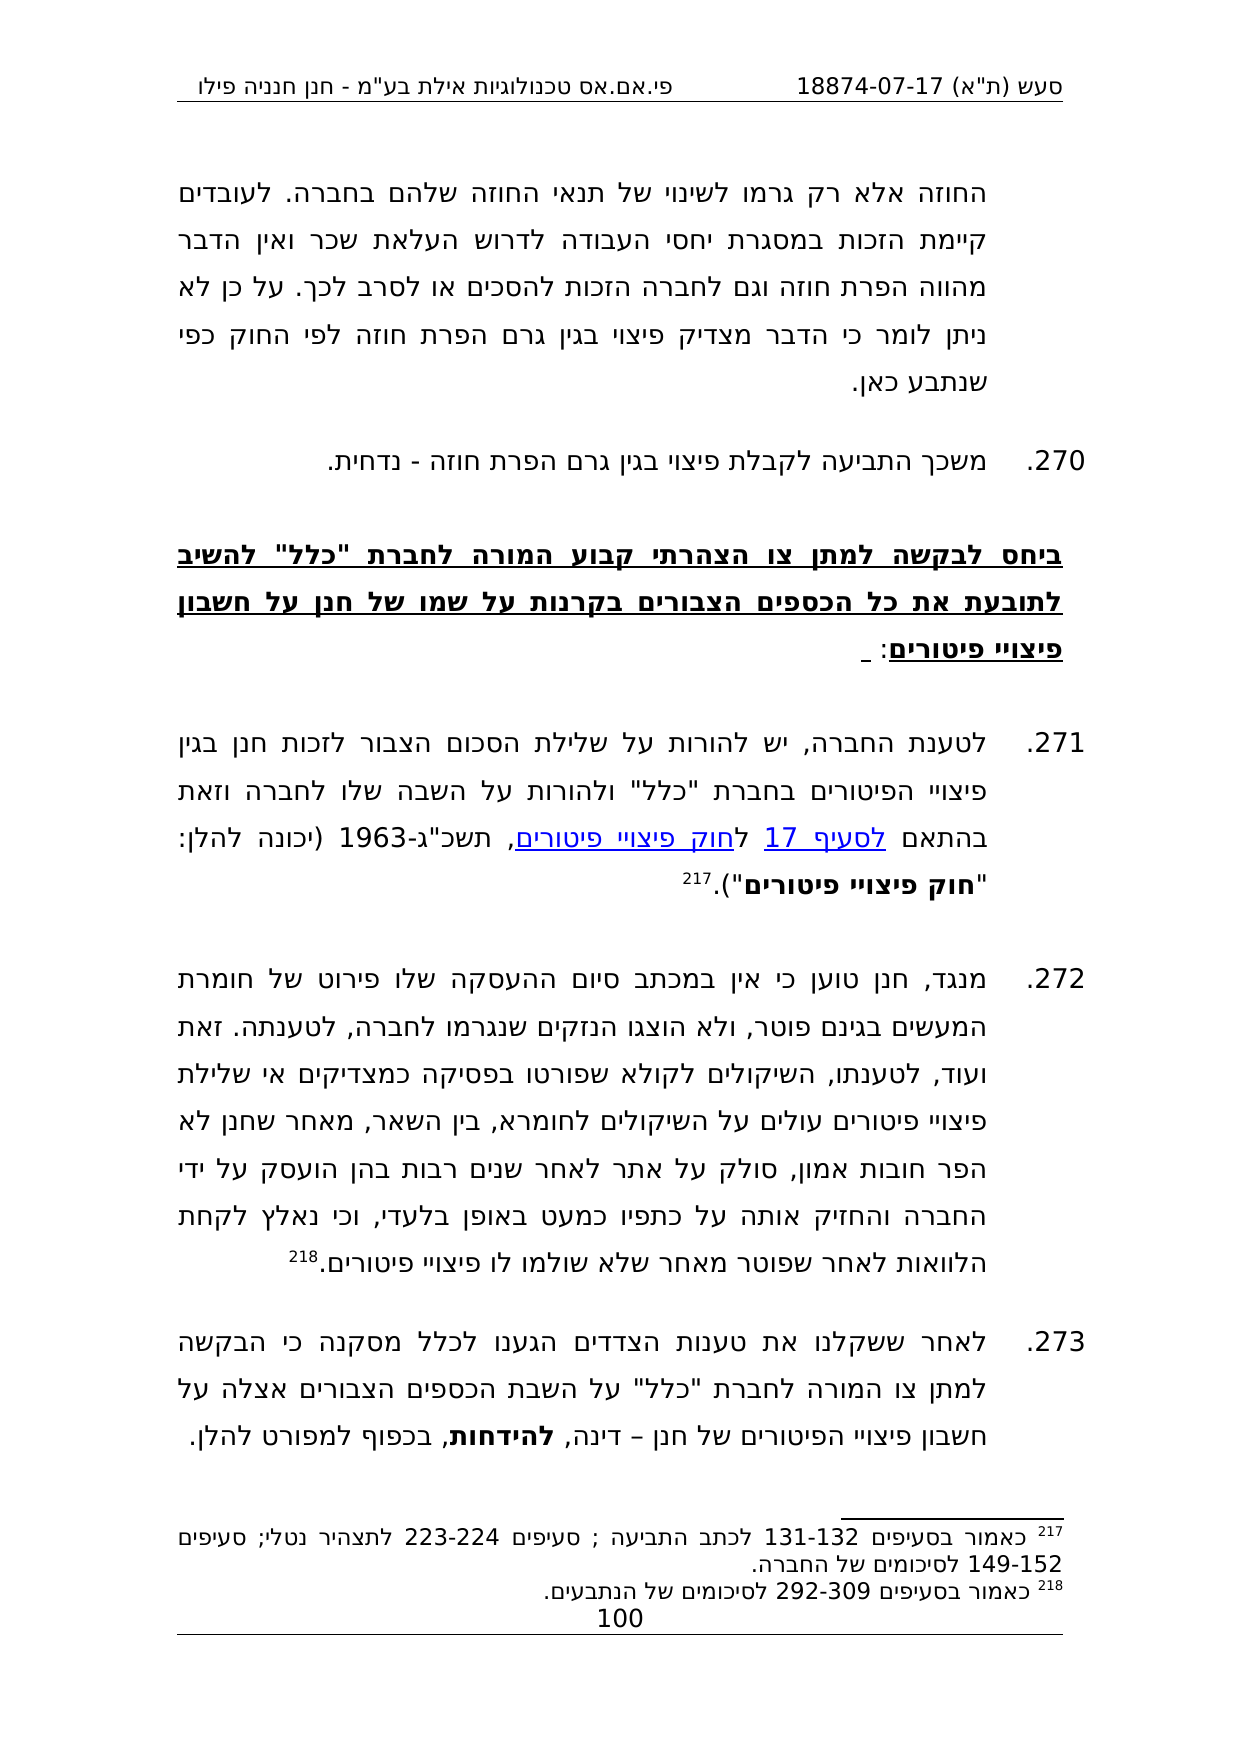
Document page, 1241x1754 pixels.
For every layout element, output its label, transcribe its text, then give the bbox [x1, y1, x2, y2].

text ביחס לבקשה למתן צו הצהרתי קבוע המורה לחברת "כלל" להשיב לתובעת את כל הכספים הצבורים בקרנות על שמו של חנן על חשבון פיצויי פיטורים: [177, 539, 1063, 566]
text ביחס לבקשה למתן צו הצהרתי קבוע המורה לחברת "כלל" להשיב לתובעת את כל הכספים הצבורים בקרנות על שמו של חנן על חשבון פיצויי פיטורים: [177, 615, 1063, 665]
text ביחס לבקשה למתן צו הצהרתי קבוע המורה לחברת "כלל" להשיב לתובעת את כל הכספים הצבורים בקרנות על שמו של חנן על חשבון פיצויי פיטורים: [177, 568, 1063, 613]
list מנגד, חנן טוען כי אין במכתב סיום ההעסקה שלו פירוט של חומרת המעשים בגינם פוטר, ולא הוצגו הנזקים שנגרמו לחברה, לטענתה. זאת ועוד, לטענתו, השיקולים לקולא שפורטו בפסיקה כמצדיקים אי שלילת פיצויי פיטורים עולים על השיקולים לחומרא, בין השאר, מאחר שחנן לא הפר חובות אמון, סולק על אתר לאחר שנים רבות בהן הועסק על ידי החברה והחזיק אותה על כתפיו כמעט באופן בלעדי, וכי נאלץ לקחת הלוואות לאחר שפוטר מאחר שלא שולמו לו פיצויי פיטורים. [177, 964, 1026, 1279]
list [177, 177, 1026, 398]
list משכך התביעה לקבלת פיצוי בגין גרם הפרת חוזה - נדחית. [177, 445, 1026, 476]
list לאחר ששקלנו את טענות הצדדים הגענו לכלל מסקנה כי הבקשה למתן צו המורה לחברת "כלל" על השבת הכספים הצבורים אצלה על חשבון פיצויי הפיטורים של חנן – דינה, להידחות, בכפוף למפורט להלן. [177, 1326, 1026, 1452]
list לטענת החברה, יש להורות על שלילת הסכום הצבור לזכות חנן בגין פיצויי הפיטורים בחברת "כלל" ולהורות על השבה שלו לחברה וזאת בהתאם לסעיף 17 לחוק פיצויי פיטורים, תשכ"ג-1963 (יכונה להלן: "חוק פיצויי פיטורים"). [177, 728, 1026, 901]
